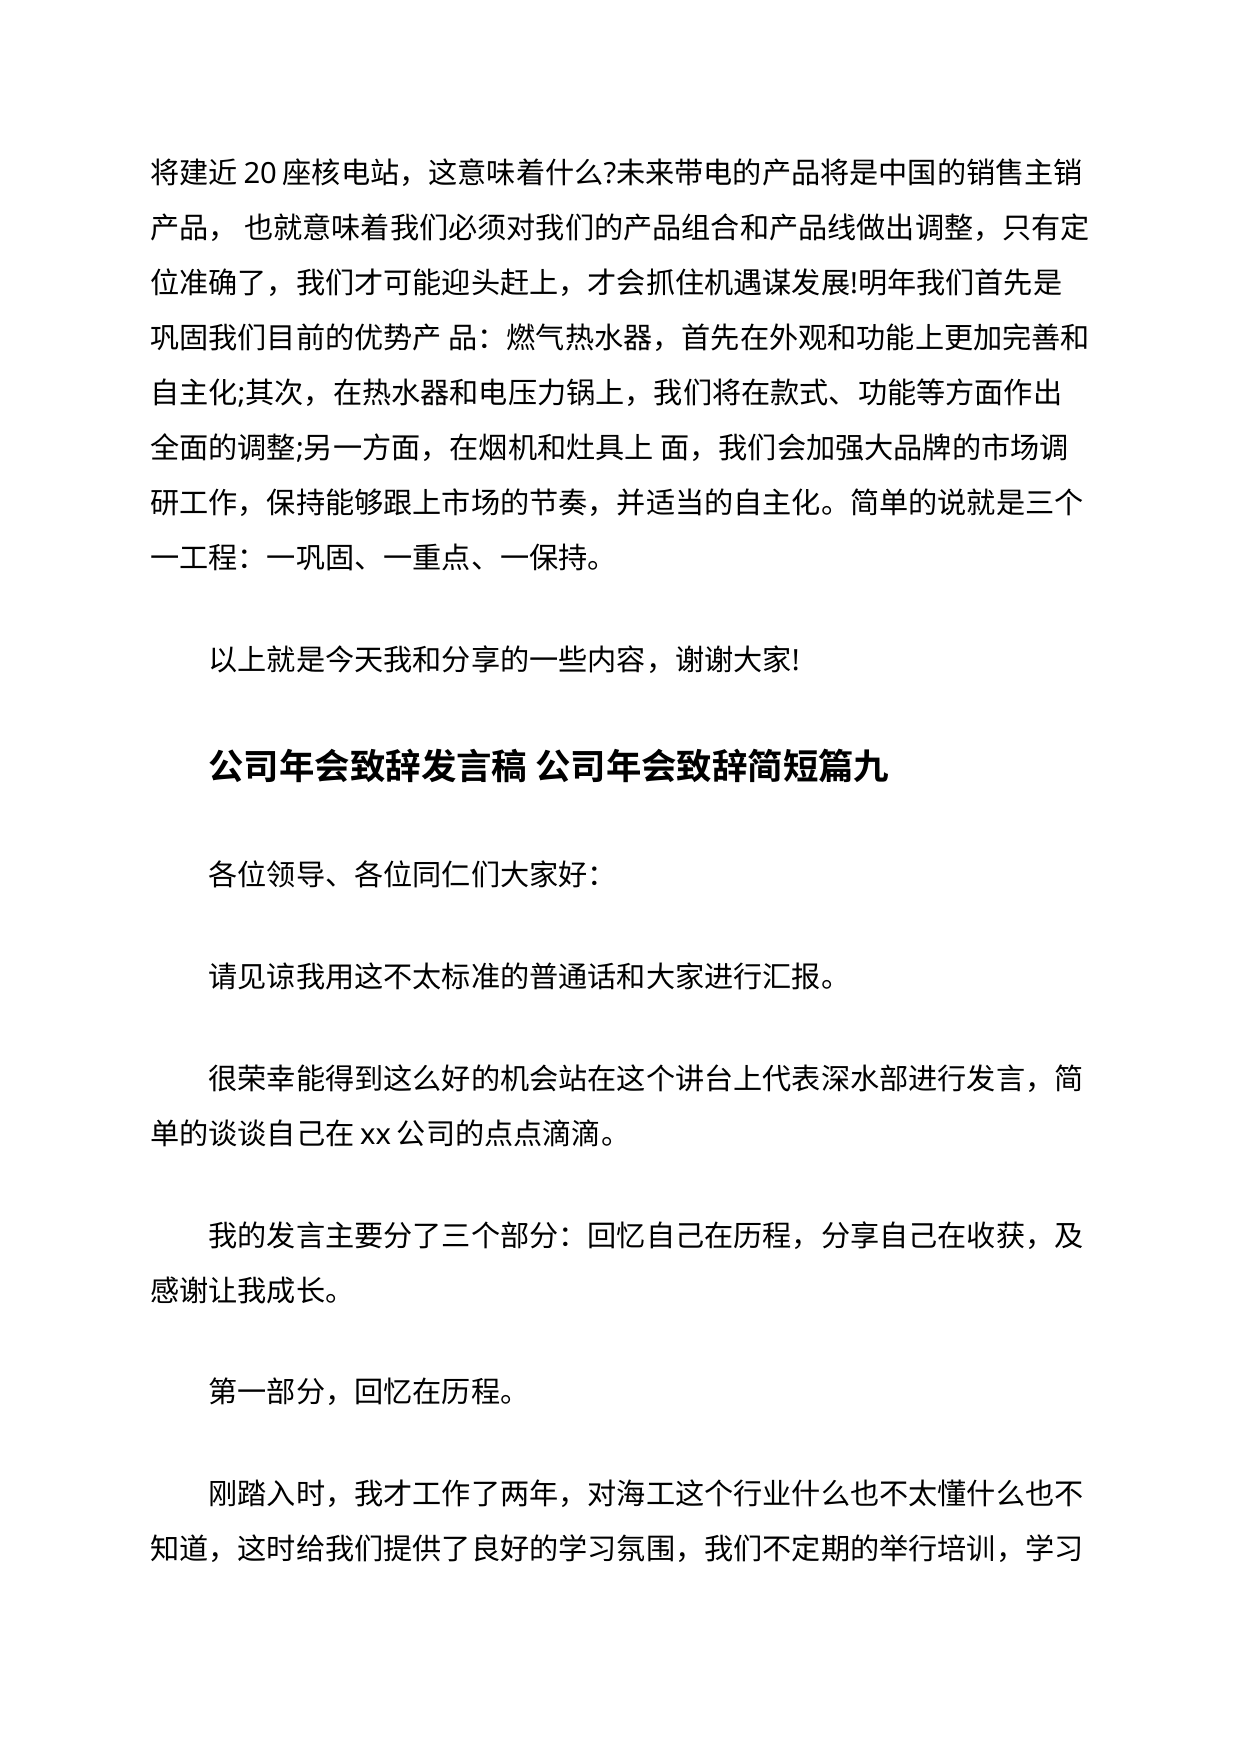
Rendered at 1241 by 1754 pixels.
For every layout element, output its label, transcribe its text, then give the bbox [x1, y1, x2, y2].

text 以上就是今天我和分享的一些内容，谢谢大家! [150, 636, 1090, 679]
text 第一部分，回忆在历程。 [150, 1369, 1090, 1411]
text 请见谅我用这不太标准的普通话和大家进行汇报。 [150, 954, 1090, 996]
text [150, 150, 1090, 577]
text 各位领导、各位同仁们大家好： [150, 852, 1090, 894]
text 很荣幸能得到这么好的机会站在这个讲台上代表深水部进行发言，简单的谈谈自己在xx公司的点点滴滴。 [150, 1055, 1090, 1153]
text 我的发言主要分了三个部分：回忆自己在历程，分享自己在收获，及感谢让我成长。 [150, 1212, 1090, 1309]
text 公司年会致辞发言稿 公司年会致辞简短篇九 [150, 738, 1090, 790]
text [150, 1471, 1090, 1568]
